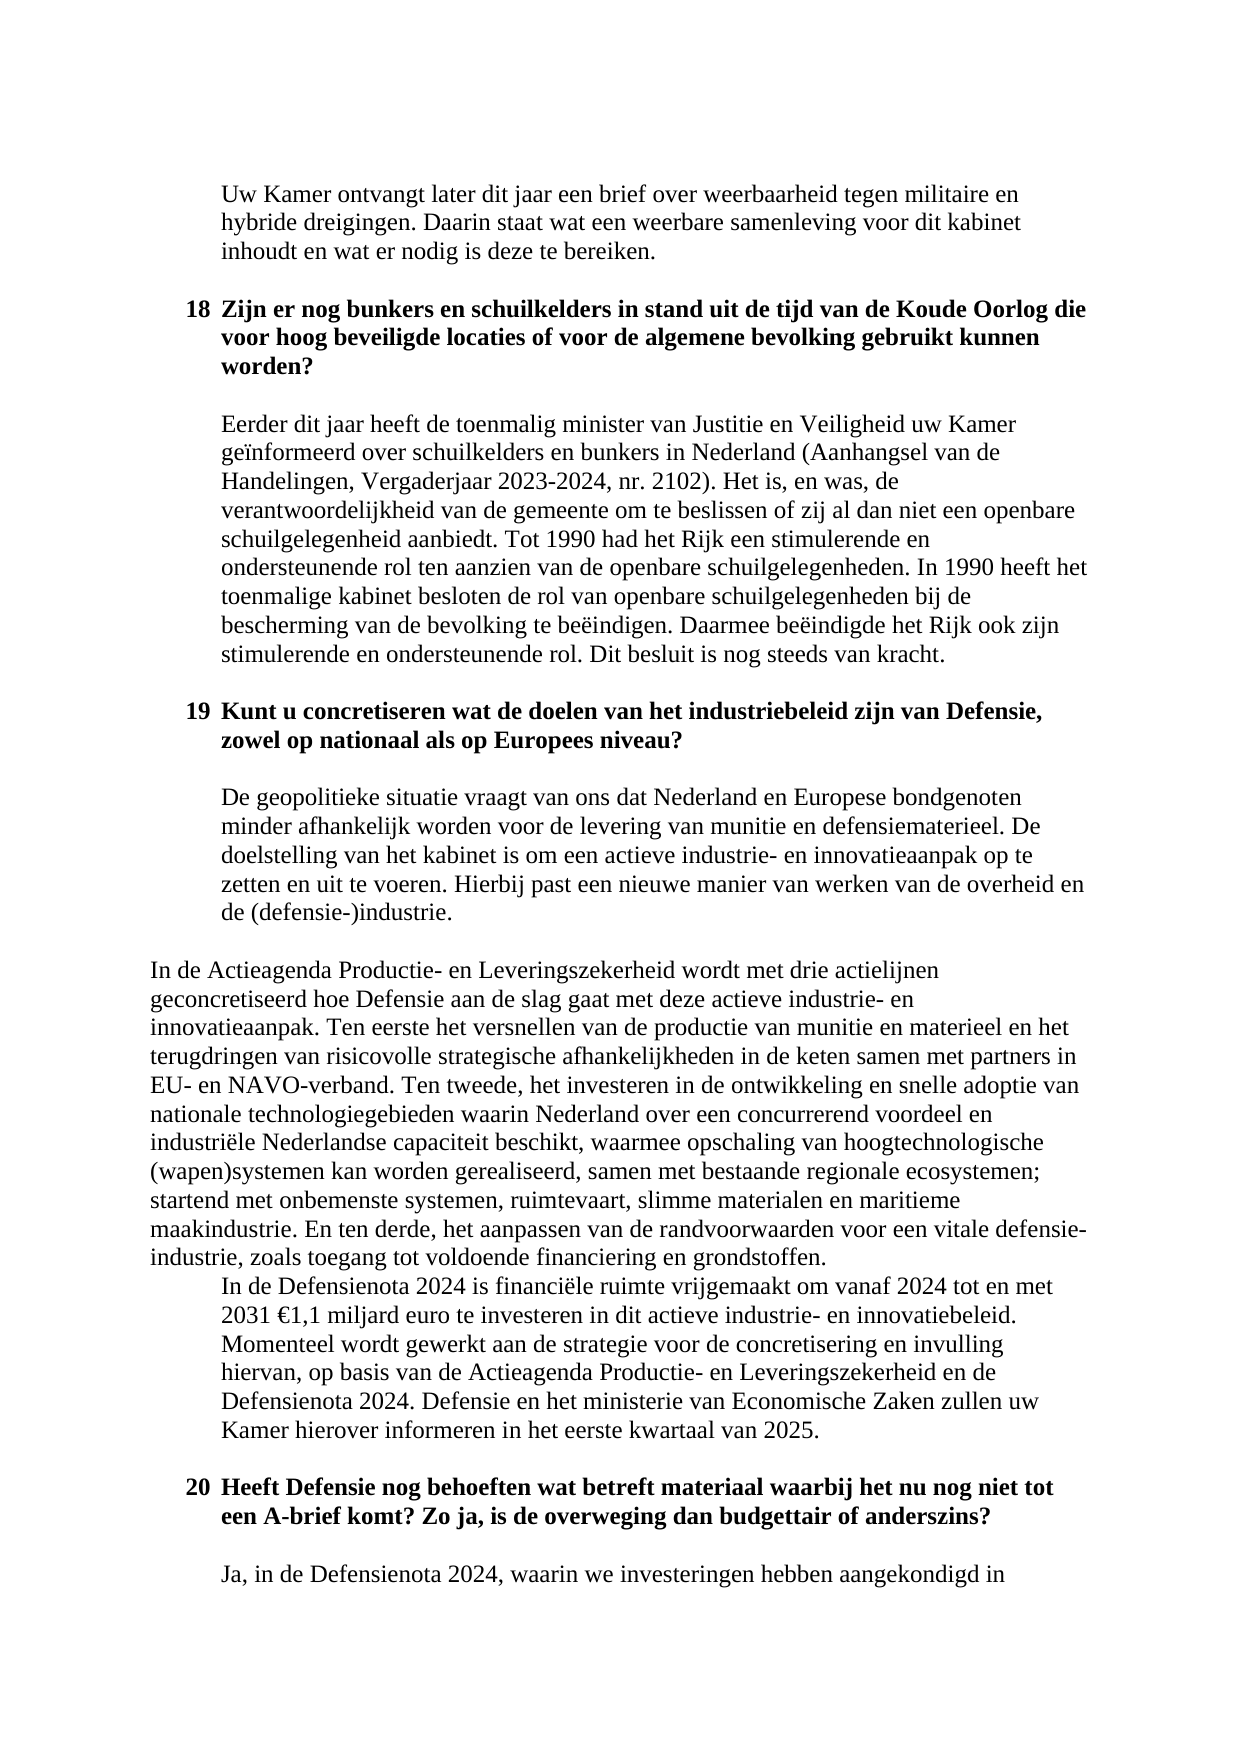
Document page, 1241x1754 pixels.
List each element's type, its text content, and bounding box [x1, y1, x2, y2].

text In de Defensienota 2024 is financiële ruimte vrijgemaakt om vanaf 2024 tot en met 2031 €1,1 miljard euro te investeren in dit actieve industrie- en innovatiebeleid. Momenteel wordt gewerkt aan de strategie voor de concretisering en invulling hiervan, op basis van de Actieagenda Productie- en Leveringszekerheid en de Defensienota 2024. Defensie en het ministerie van Economische Zaken zullen uw Kamer hierover informeren in het eerste kwartaal van 2025. [221, 1271, 1090, 1444]
text In de Actieagenda Productie- en Leveringszekerheid wordt met drie actielijnen geconcretiseerd hoe Defensie aan de slag gaat met deze actieve industrie- en innovatieaanpak. Ten eerste het versnellen van de productie van munitie en materieel en het terugdringen van risicovolle strategische afhankelijkheden in de keten samen met partners in EU- en NAVO-verband. Ten tweede, het investeren in de ontwikkeling en snelle adoptie van nationale technologiegebieden waarin Nederland over een concurrerend voordeel en industriële Nederlandse capaciteit beschikt, waarmee opschaling van hoogtechnologische (wapen)systemen kan worden gerealiseerd, samen met bestaande regionale ecosystemen; startend met onbemenste systemen, ruimtevaart, slimme materialen en maritieme maakindustrie. En ten derde, het aanpassen van de randvoorwaarden voor een vitale defensie-industrie, zoals toegang tot voldoende financiering en grondstoffen. [150, 955, 1090, 1271]
text Uw Kamer ontvangt later dit jaar een brief over weerbaarheid tegen militaire en hybride dreigingen. Daarin staat wat een weerbare samenleving voor dit kabinet inhoudt en wat er nodig is deze te bereiken. [221, 179, 1090, 265]
text Eerder dit jaar heeft de toenmalig minister van Justitie en Veiligheid uw Kamer geïnformeerd over schuilkelders en bunkers in Nederland (Aanhangsel van de Handelingen, Vergaderjaar 2023-2024, nr. 2102). Het is, en was, de verantwoordelijkheid van de gemeente om te beslissen of zij al dan niet een openbare schuilgelegenheid aanbiedt. Tot 1990 had het Rijk een stimulerende en ondersteunende rol ten aanzien van de openbare schuilgelegenheden. In 1990 heeft het toenmalige kabinet besloten de rol van openbare schuilgelegenheden bij de bescherming van de bevolking te beëindigen. Daarmee beëindigde het Rijk ook zijn stimulerende en ondersteunende rol. Dit besluit is nog steeds van kracht. [221, 409, 1090, 667]
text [221, 1559, 1090, 1587]
text 18 Zijn er nog bunkers en schuilkelders in stand uit de tijd van de Koude Oorlog die voor hoog beveiligde locaties of voor de algemene bevolking gebruikt kunnen worden? [185, 294, 1090, 380]
text 19 Kunt u concretiseren wat de doelen van het industriebeleid zijn van Defensie, [185, 696, 1090, 725]
text De geopolitieke situatie vraagt van ons dat Nederland en Europese bondgenoten minder afhankelijk worden voor de levering van munitie en defensiematerieel. De doelstelling van het kabinet is om een actieve industrie- en innovatieaanpak op te zetten en uit te voeren. Hierbij past een nieuwe manier van werken van de overheid en de (defensie-)industrie. [221, 782, 1090, 926]
text 20 Heeft Defensie nog behoeften wat betreft materiaal waarbij het nu nog niet tot een A-brief komt? Zo ja, is de overweging dan budgettair of anderszins? [185, 1472, 1090, 1530]
text zowel op nationaal als op Europees niveau? [221, 725, 1090, 754]
